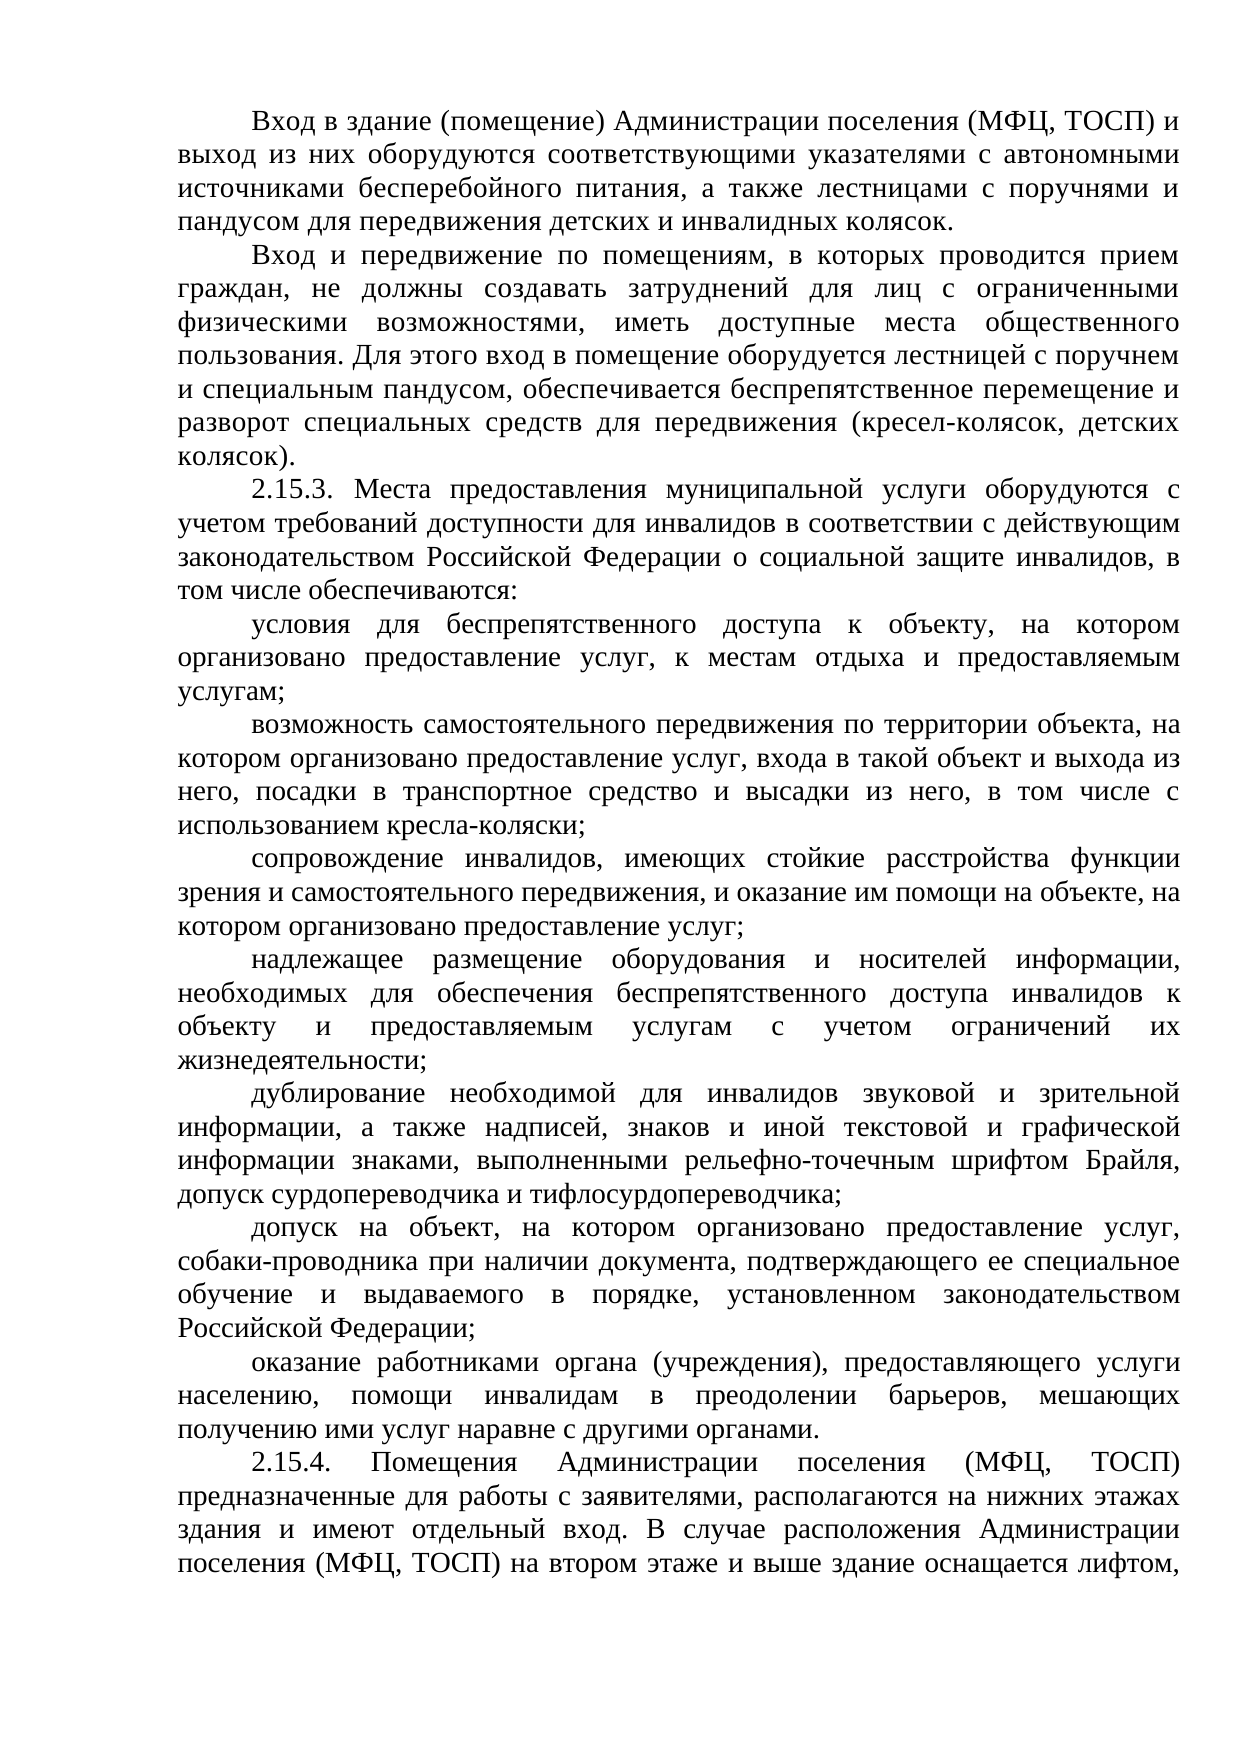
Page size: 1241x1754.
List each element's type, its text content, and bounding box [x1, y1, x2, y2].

text оказание работниками органа (учреждения), предоставляющего услуги населению, помощи инвалидам в преодолении барьеров, мешающих получению ими услуг наравне с другими органами. [177, 1344, 1181, 1444]
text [177, 1444, 1181, 1578]
text допуск на объект, на котором организовано предоставление услуг, собаки-проводника при наличии документа, подтверждающего ее специальное обучение и выдаваемого в порядке, установленном законодательством Российской Федерации; [177, 1209, 1181, 1344]
text дублирование необходимой для инвалидов звуковой и зрительной информации, а также надписей, знаков и иной текстовой и графической информации знаками, выполненными рельефно-точечным шрифтом Брайля, допуск сурдопереводчика и тифлосурдопереводчика; [177, 1075, 1181, 1209]
text сопровождение инвалидов, имеющих стойкие расстройства функции зрения и самостоятельного передвижения, и оказание им помощи на объекте, на котором организовано предоставление услуг; [177, 841, 1181, 941]
text Вход и передвижение по помещениям, в которых проводится прием граждан, не должны создавать затруднений для лиц с ограниченными физическими возможностями, иметь доступные места общественного пользования. Для этого вход в помещение оборудуется лестницей с поручнем и специальным пандусом, обеспечивается беспрепятственное перемещение и разворот специальных средств для передвижения (кресел-колясок, детских колясок). [177, 237, 1181, 472]
text условия для беспрепятственного доступа к объекту, на котором организовано предоставление услуг, к местам отдыха и предоставляемым услугам; [177, 606, 1181, 706]
text Вход в здание (помещение) Администрации поселения (МФЦ, ТОСП) и выход из них оборудуются соответствующими указателями с автономными источниками бесперебойного питания, а также лестницами с поручнями и пандусом для передвижения детских и инвалидных колясок. [177, 103, 1181, 237]
text надлежащее размещение оборудования и носителей информации, необходимых для обеспечения беспрепятственного доступа инвалидов к объекту и предоставляемым услугам с учетом ограничений их жизнедеятельности; [177, 941, 1181, 1075]
text возможность самостоятельного передвижения по территории объекта, на котором организовано предоставление услуг, входа в такой объект и выхода из него, посадки в транспортное средство и высадки из него, в том числе с использованием кресла-коляски; [177, 706, 1181, 841]
text 2.15.3. Места предоставления муниципальной услуги оборудуются с учетом требований доступности для инвалидов в соответствии с действующим законодательством Российской Федерации о социальной защите инвалидов, в том числе обеспечиваются: [177, 472, 1181, 606]
